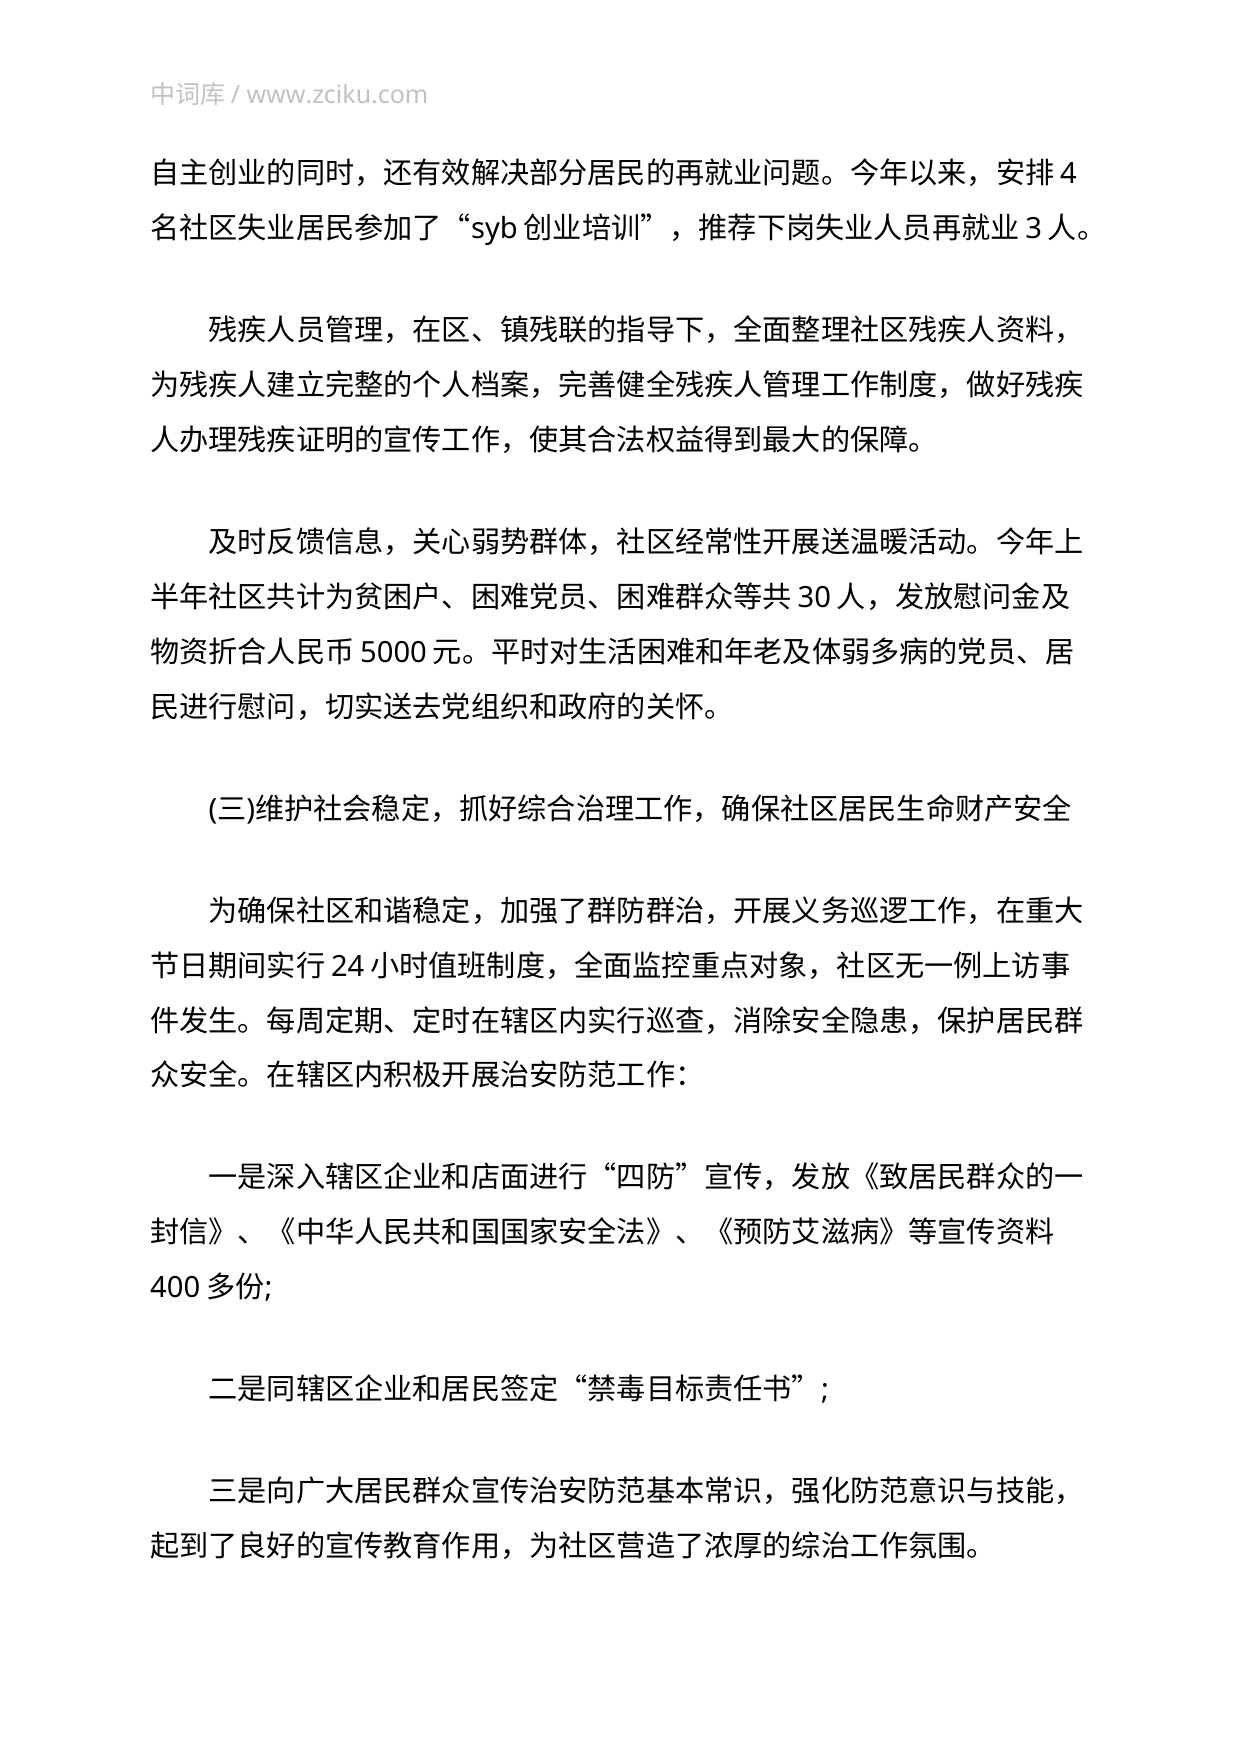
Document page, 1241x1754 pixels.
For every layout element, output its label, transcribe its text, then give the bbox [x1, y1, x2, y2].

text 及时反馈信息，关心弱势群体，社区经常性开展送温暖活动。今年上半年社区共计为贫困户、困难党员、困难群众等共30人，发放慰问金及物资折合人民币5000元。平时对生活困难和年老及体弱多病的党员、居民进行慰问，切实送去党组织和政府的关怀。 [150, 518, 1090, 726]
text (三)维护社会稳定，抓好综合治理工作，确保社区居民生命财产安全 [150, 785, 1090, 828]
text 残疾人员管理，在区、镇残联的指导下，全面整理社区残疾人资料，为残疾人建立完整的个人档案，完善健全残疾人管理工作制度，做好残疾人办理残疾证明的宣传工作，使其合法权益得到最大的保障。 [150, 307, 1090, 459]
text 为确保社区和谐稳定，加强了群防群治，开展义务巡逻工作，在重大节日期间实行24小时值班制度，全面监控重点对象，社区无一例上访事件发生。每周定期、定时在辖区内实行巡查，消除安全隐患，保护居民群众安全。在辖区内积极开展治安防范工作： [150, 887, 1090, 1094]
text 一是深入辖区企业和店面进行“四防”宣传，发放《致居民群众的一封信》、《中华人民共和国国家安全法》、《预防艾滋病》等宣传资料400多份; [150, 1154, 1090, 1306]
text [150, 150, 1090, 247]
text 二是同辖区企业和居民签定“禁毒目标责任书”; [150, 1366, 1090, 1408]
text 三是向广大居民群众宣传治安防范基本常识，强化防范意识与技能，起到了良好的宣传教育作用，为社区营造了浓厚的综治工作氛围。 [150, 1467, 1090, 1565]
